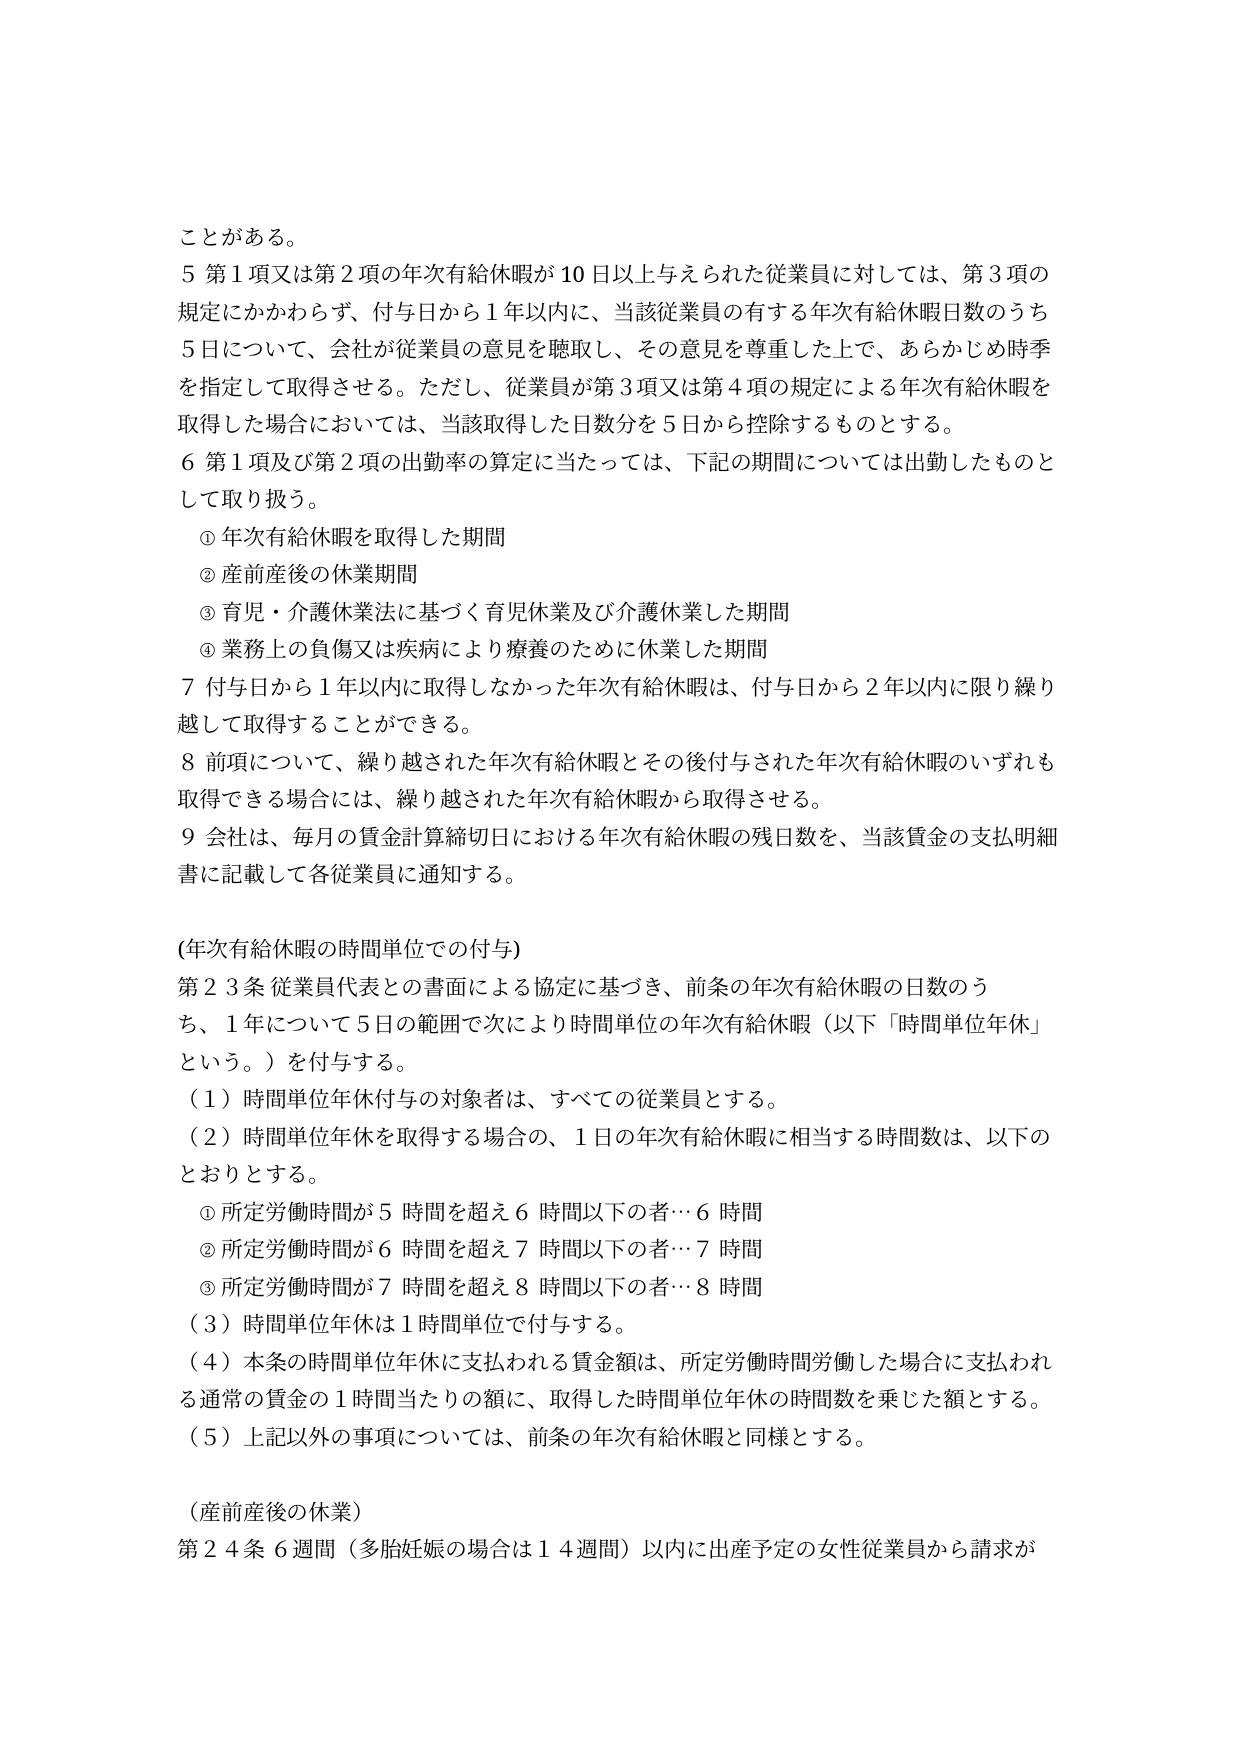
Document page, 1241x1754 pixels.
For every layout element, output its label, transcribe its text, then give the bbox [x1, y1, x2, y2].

text ④ 業務上の負傷又は疾病により療養のために休業した期間 [177, 629, 1063, 667]
text ６ 第１項及び第２項の出勤率の算定に当たっては、下記の期間については出勤したものとして取り扱う。 [177, 442, 1063, 517]
text ③ 育児・介護休業法に基づく育児休業及び介護休業した期間 [177, 592, 1063, 629]
text （３）時間単位年休は１時間単位で付与する。 [177, 1304, 1063, 1342]
text ② 所定労働時間が６ 時間を超え７ 時間以下の者…７ 時間 [177, 1229, 1063, 1267]
text ７ 付与日から１年以内に取得しなかった年次有給休暇は、付与日から２年以内に限り繰り越して取得することができる。 [177, 667, 1063, 742]
text ① 年次有給休暇を取得した期間 [177, 517, 1063, 554]
text ① 所定労働時間が５ 時間を超え６ 時間以下の者…６ 時間 [177, 1192, 1063, 1229]
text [177, 1529, 1063, 1567]
text （２）時間単位年休を取得する場合の、１日の年次有給休暇に相当する時間数は、以下のとおりとする。 [177, 1117, 1063, 1192]
text ち、１年について５日の範囲で次により時間単位の年次有給休暇（以下「時間単位年休」という。）を付与する。 [177, 1004, 1063, 1079]
text (年次有給休暇の時間単位での付与) [177, 929, 1063, 967]
text （産前産後の休業） [177, 1492, 1063, 1529]
text 第２３条 従業員代表との書面による協定に基づき、前条の年次有給休暇の日数のう [177, 967, 1063, 1004]
text ８ 前項について、繰り越された年次有給休暇とその後付与された年次有給休暇のいずれも取得できる場合には、繰り越された年次有給休暇から取得させる。 [177, 742, 1063, 817]
text ９ 会社は、毎月の賃金計算締切日における年次有給休暇の残日数を、当該賃金の支払明細書に記載して各従業員に通知する。 [177, 817, 1063, 892]
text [177, 217, 1063, 254]
text ② 産前産後の休業期間 [177, 554, 1063, 592]
text （１）時間単位年休付与の対象者は、すべての従業員とする。 [177, 1079, 1063, 1117]
text （４）本条の時間単位年休に支払われる賃金額は、所定労働時間労働した場合に支払われる通常の賃金の１時間当たりの額に、取得した時間単位年休の時間数を乗じた額とする。 [177, 1342, 1063, 1417]
text ③ 所定労働時間が７ 時間を超え８ 時間以下の者…８ 時間 [177, 1267, 1063, 1304]
text （５）上記以外の事項については、前条の年次有給休暇と同様とする。 [177, 1417, 1063, 1454]
text ５ 第１項又は第２項の年次有給休暇が 10 日以上与えられた従業員に対しては、第３項の規定にかかわらず、付与日から１年以内に、当該従業員の有する年次有給休暇日数のうち５日について、会社が従業員の意見を聴取し、その意見を尊重した上で、あらかじめ時季を指定して取得させる。ただし、従業員が第３項又は第４項の規定による年次有給休暇を取得した場合においては、当該取得した日数分を５日から控除するものとする。 [177, 254, 1063, 442]
